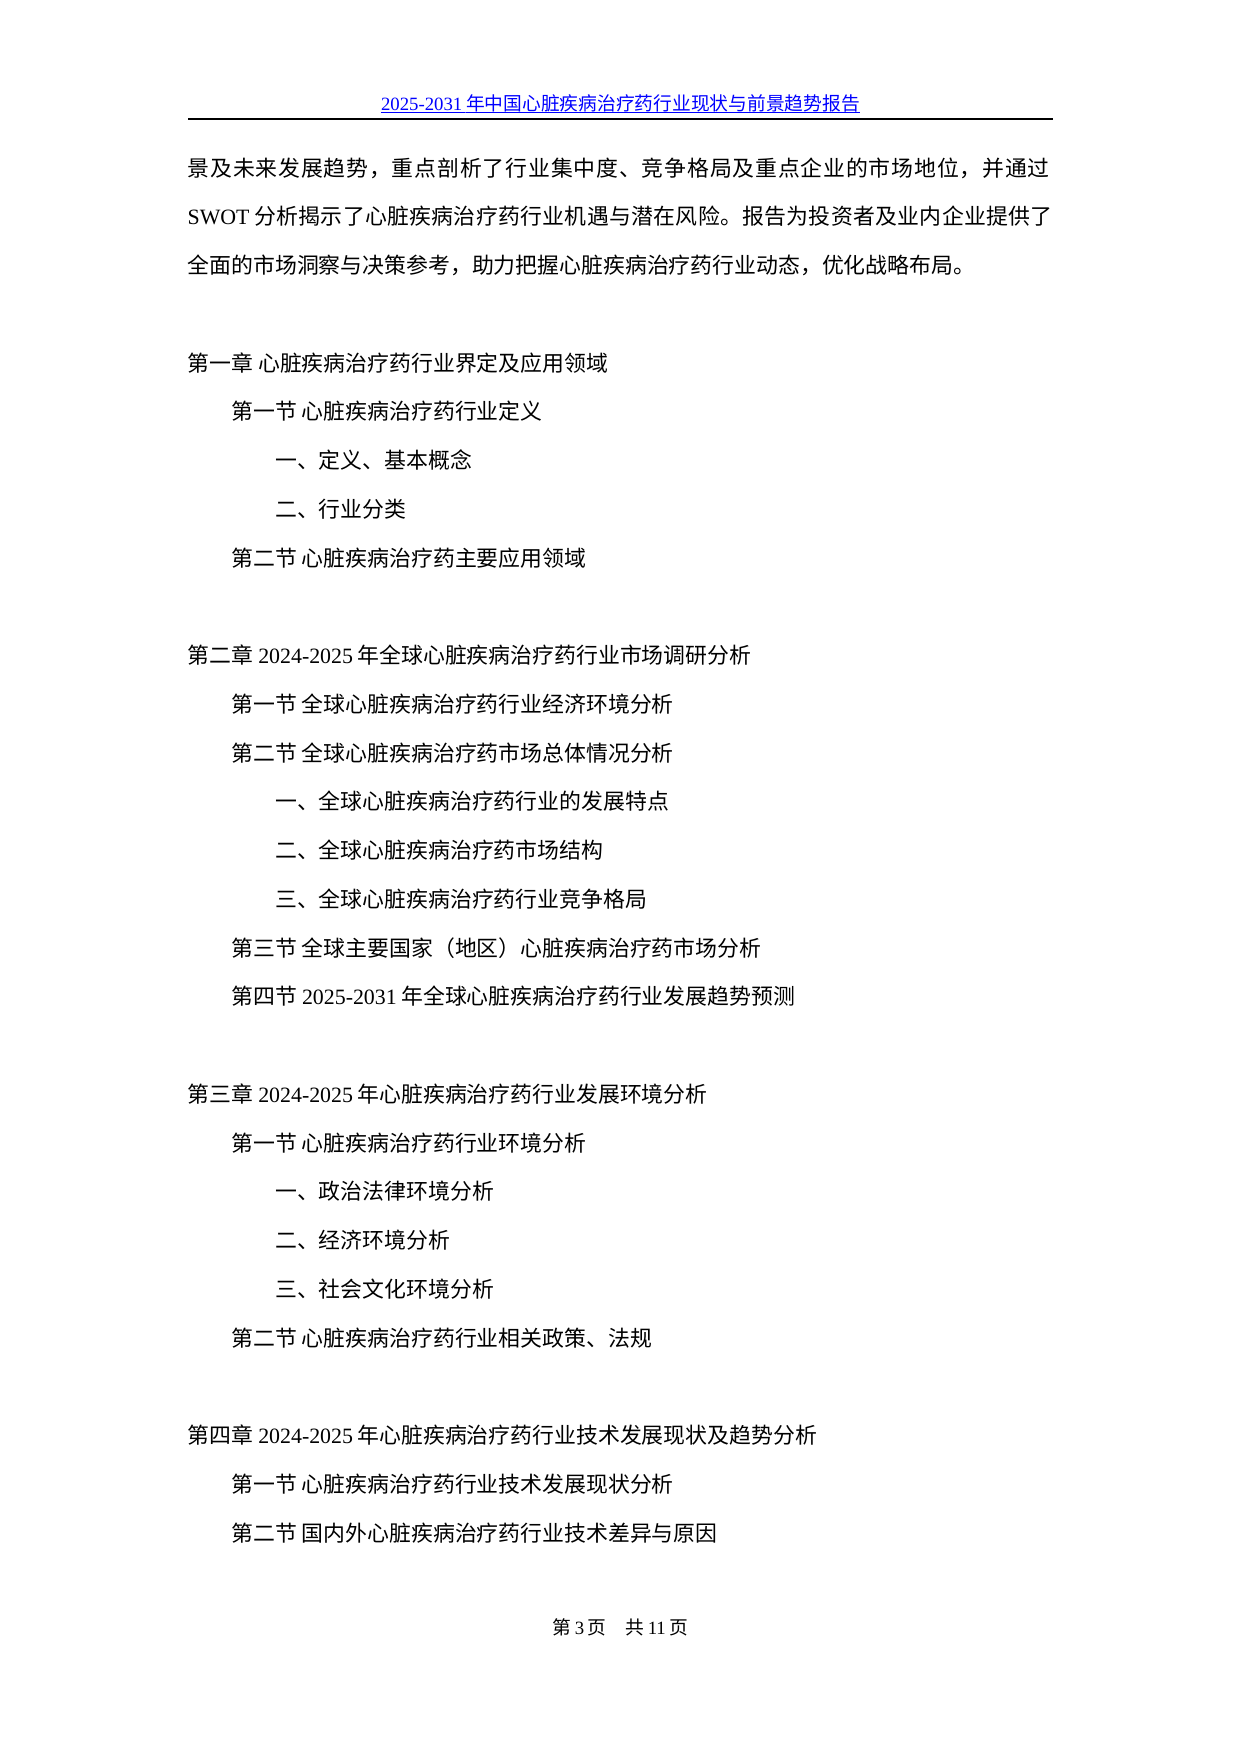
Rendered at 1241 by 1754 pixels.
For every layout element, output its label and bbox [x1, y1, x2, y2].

text [187, 150, 1053, 1548]
